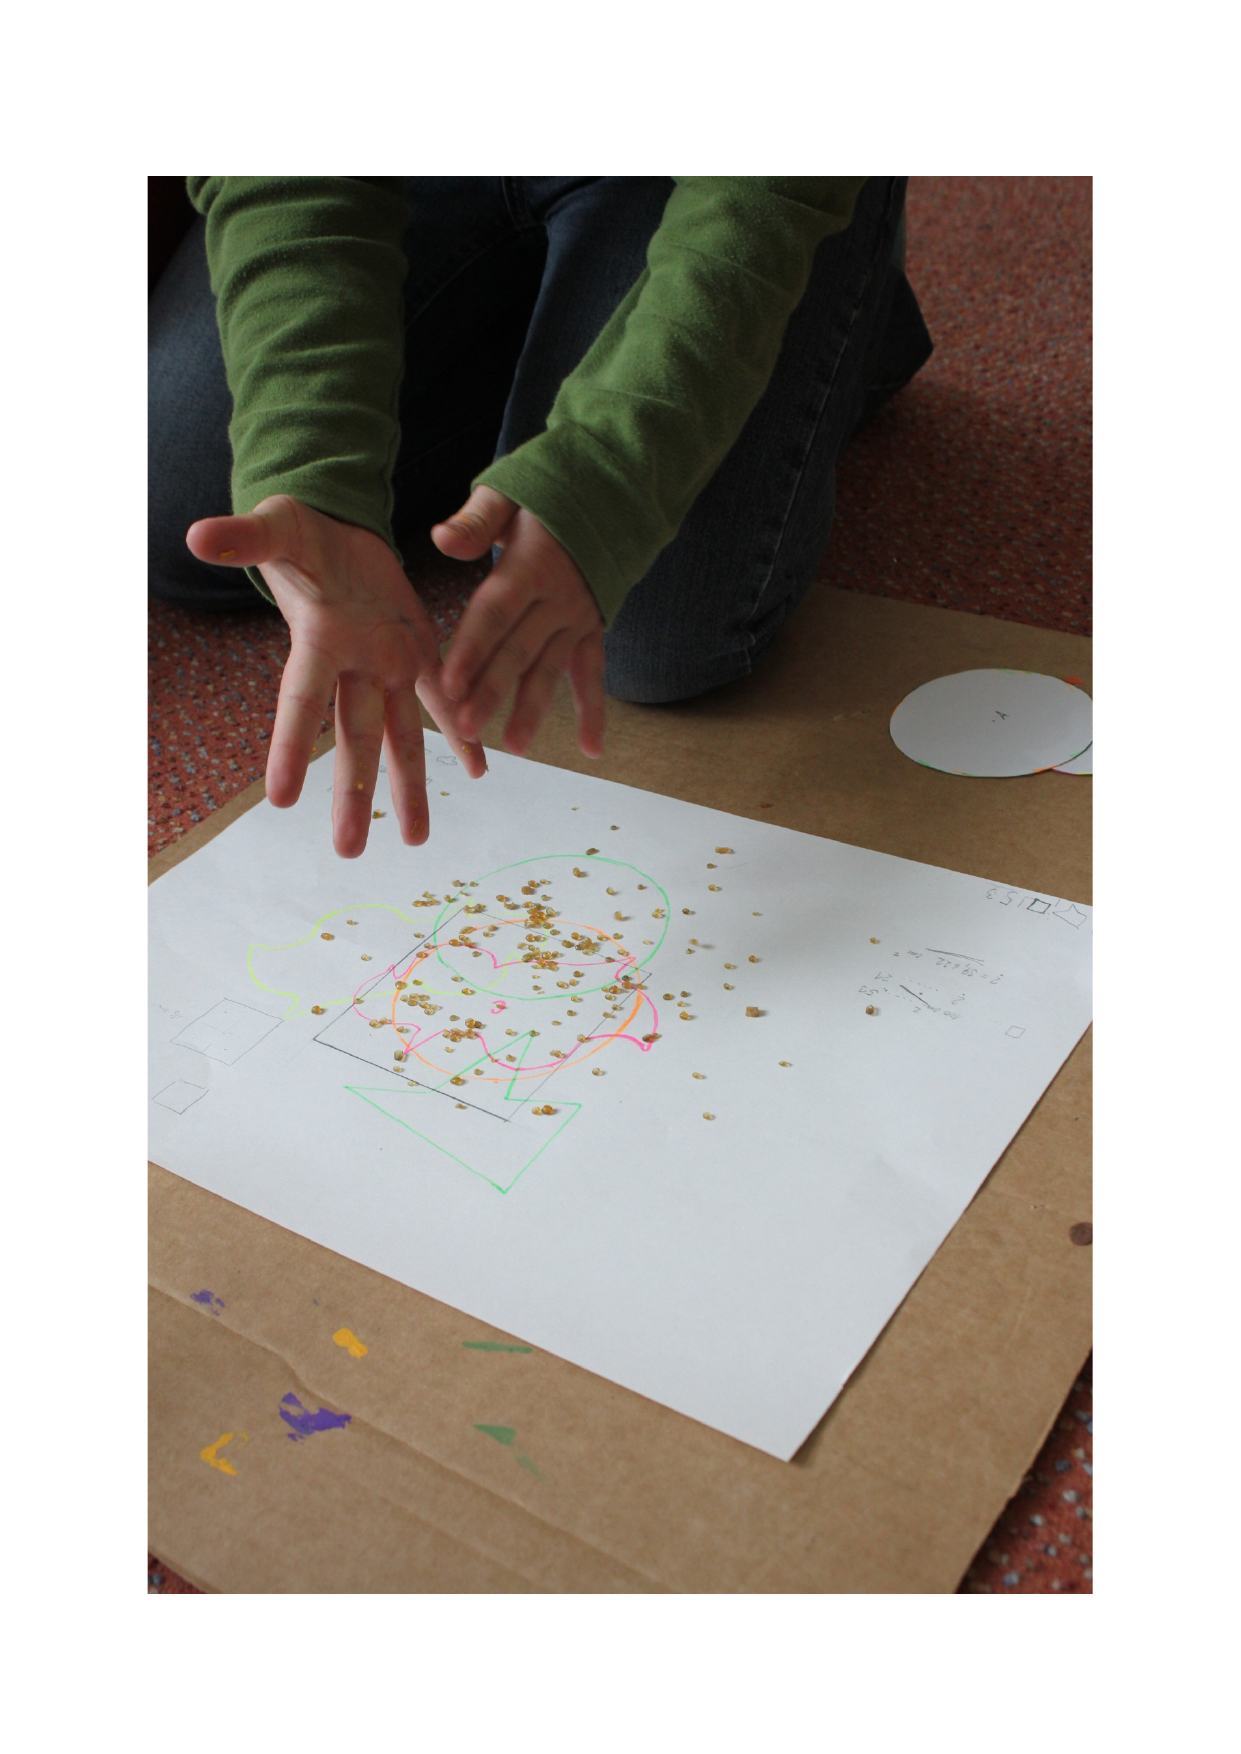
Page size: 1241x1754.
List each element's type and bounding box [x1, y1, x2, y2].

picture [147, 176, 1093, 1594]
